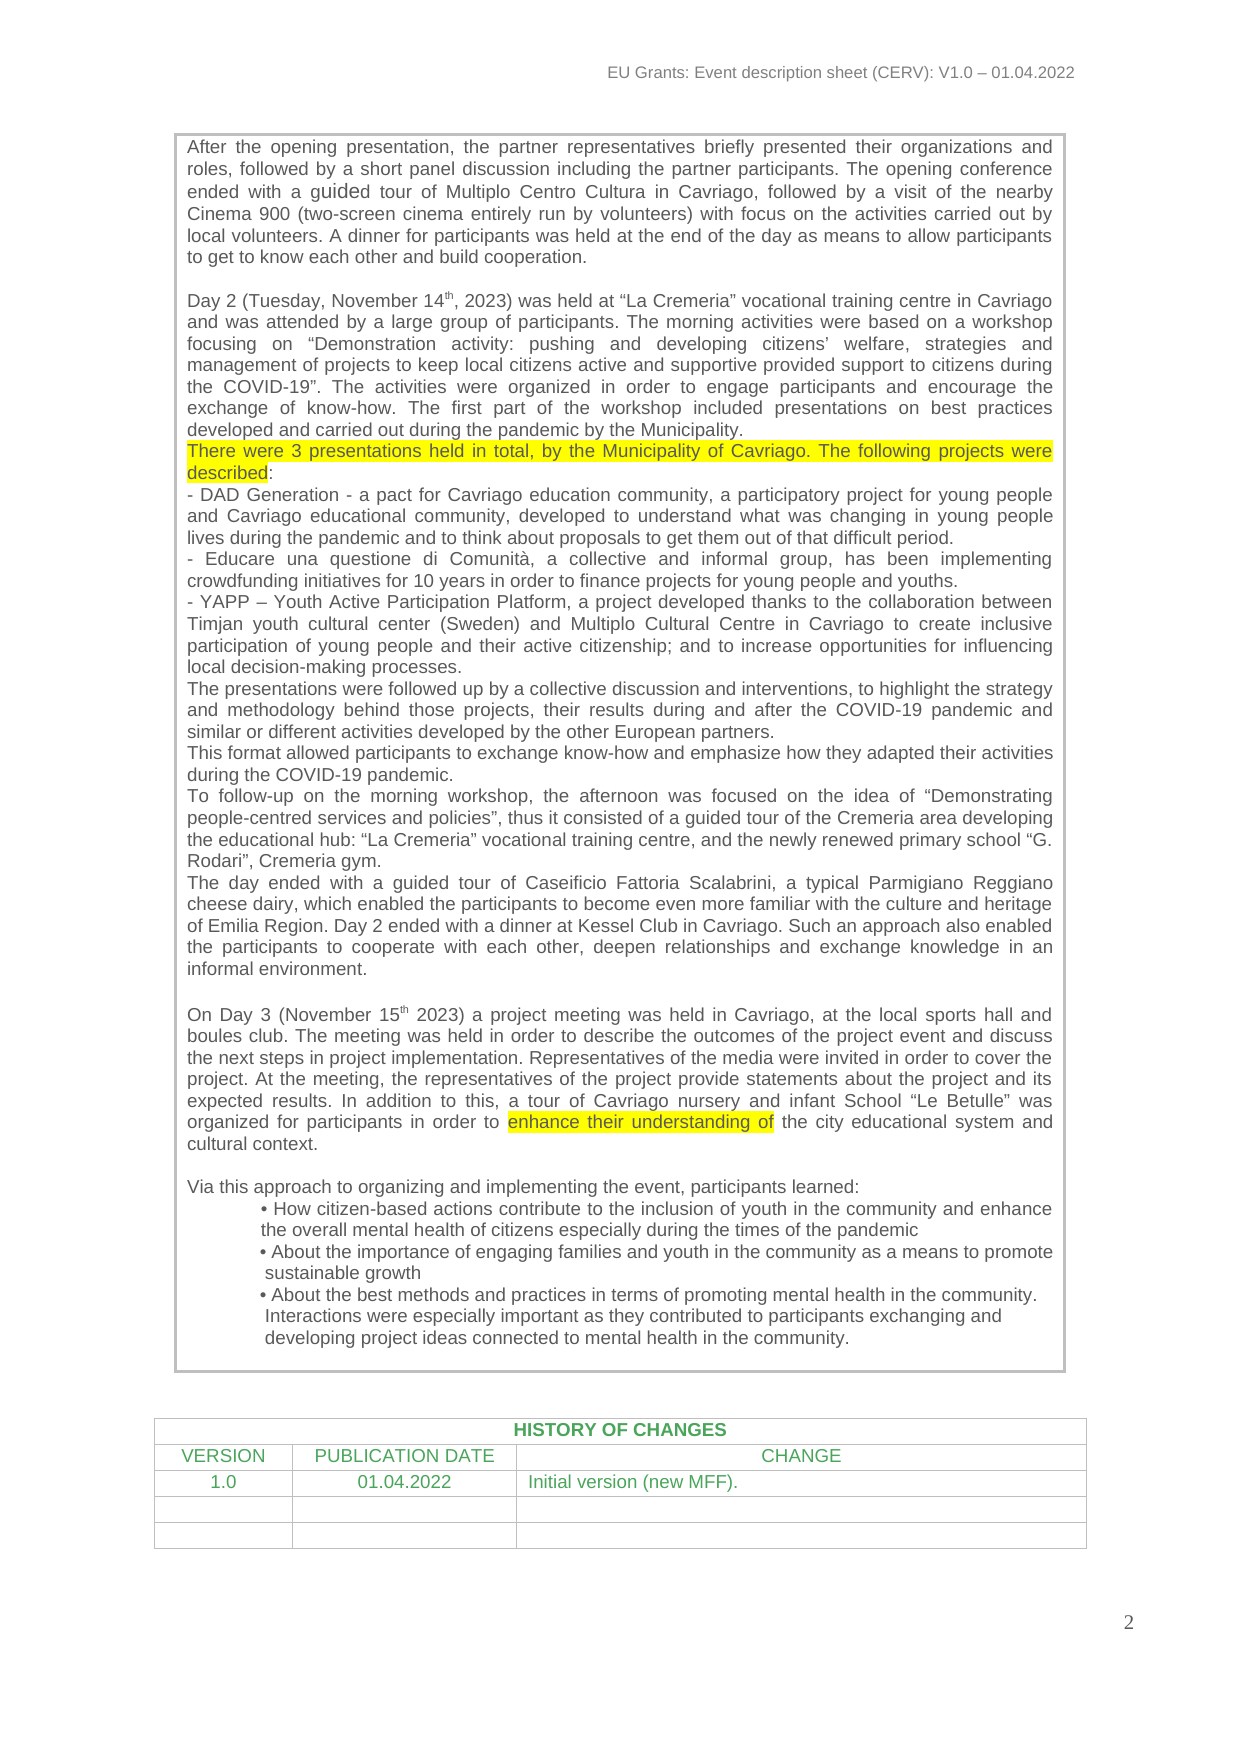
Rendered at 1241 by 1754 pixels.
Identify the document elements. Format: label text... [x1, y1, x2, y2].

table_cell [177, 136, 1063, 1370]
table_header HISTORY OF CHANGES [155, 1419, 1086, 1444]
table_cell [517, 1497, 1086, 1522]
table_cell [155, 1497, 292, 1522]
table_cell 1.0 [155, 1471, 292, 1496]
table_cell [155, 1523, 292, 1548]
table_cell 01.04.2022 [293, 1471, 516, 1496]
table_cell [517, 1523, 1086, 1548]
table_cell VERSION [155, 1445, 292, 1470]
table_cell PUBLICATION DATE [293, 1445, 516, 1470]
table_cell Initial version (new MFF). [517, 1471, 1086, 1496]
table_cell CHANGE [517, 1445, 1086, 1470]
table_cell [293, 1523, 516, 1548]
table_cell [293, 1497, 516, 1522]
